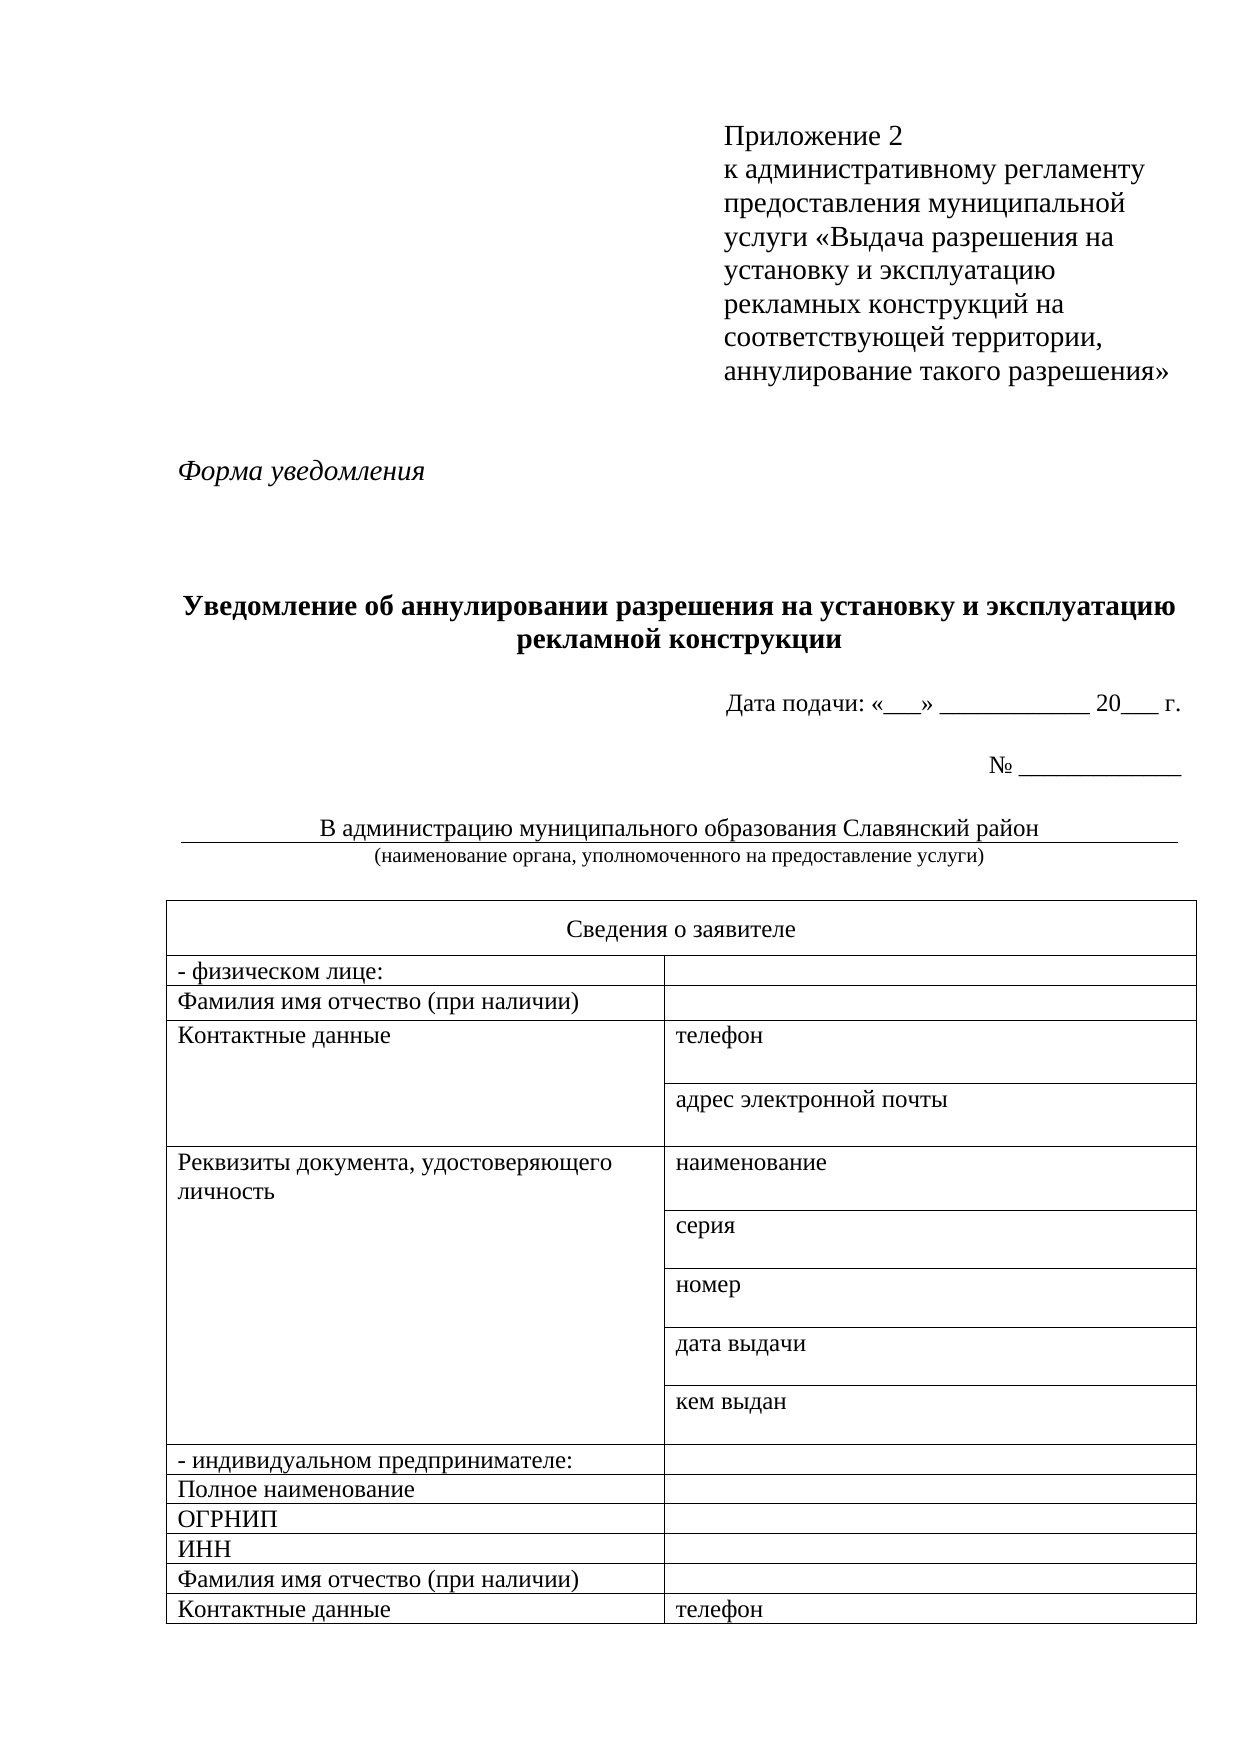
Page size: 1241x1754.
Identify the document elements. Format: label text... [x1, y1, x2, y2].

table_cell Контактные данные [167, 1021, 664, 1146]
table_cell Фамилия имя отчество (при наличии) [167, 986, 664, 1019]
table_cell кем выдан [665, 1386, 1196, 1444]
text Дата подачи: «___» ____________ 20___ г. [177, 688, 1181, 717]
table_cell [665, 986, 1196, 1019]
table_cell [167, 1147, 664, 1444]
table_cell [665, 1445, 1196, 1473]
table_cell Фамилия имя отчество (при наличии) [167, 1564, 664, 1593]
table_cell [665, 956, 1196, 985]
table_cell ОГРНИП [167, 1504, 664, 1533]
text Форма уведомления [177, 453, 1181, 487]
table_cell телефон [665, 1594, 1196, 1622]
table_cell [665, 1534, 1196, 1563]
table_cell дата выдачи [665, 1328, 1196, 1385]
table_cell Полное наименование [167, 1475, 664, 1503]
table_cell [665, 1475, 1196, 1503]
table_cell наименование [665, 1147, 1196, 1209]
table_cell Контактные данные [167, 1594, 664, 1622]
table_header Сведения о заявителе [167, 901, 1196, 955]
table_cell адрес электронной почты [665, 1084, 1196, 1146]
table_cell (наименование органа, уполномоченного на предоставление услуги) [181, 843, 1178, 867]
table_cell номер [665, 1269, 1196, 1327]
table_cell телефон [665, 1021, 1196, 1083]
table_cell ИНН [167, 1534, 664, 1563]
table_header В администрацию муниципального образования Славянский район [181, 813, 1178, 842]
table_cell - индивидуальном предпринимателе: [167, 1445, 664, 1473]
text к административному регламенту предоставления муниципальной услуги «Выдача разрешения на установку и эксплуатацию рекламных конструкций на соответствующей территории, аннулирование такого разрешения» [723, 152, 1181, 386]
table_cell серия [665, 1211, 1196, 1268]
text Уведомление об аннулировании разрешения на установку и эксплуатацию рекламной конструкции [177, 588, 1181, 655]
table_cell - физическом лице: [167, 956, 664, 985]
table_cell [665, 1504, 1196, 1533]
text № _____________ [177, 751, 1181, 779]
text Приложение 2 [723, 118, 1181, 152]
table_cell [665, 1564, 1196, 1593]
